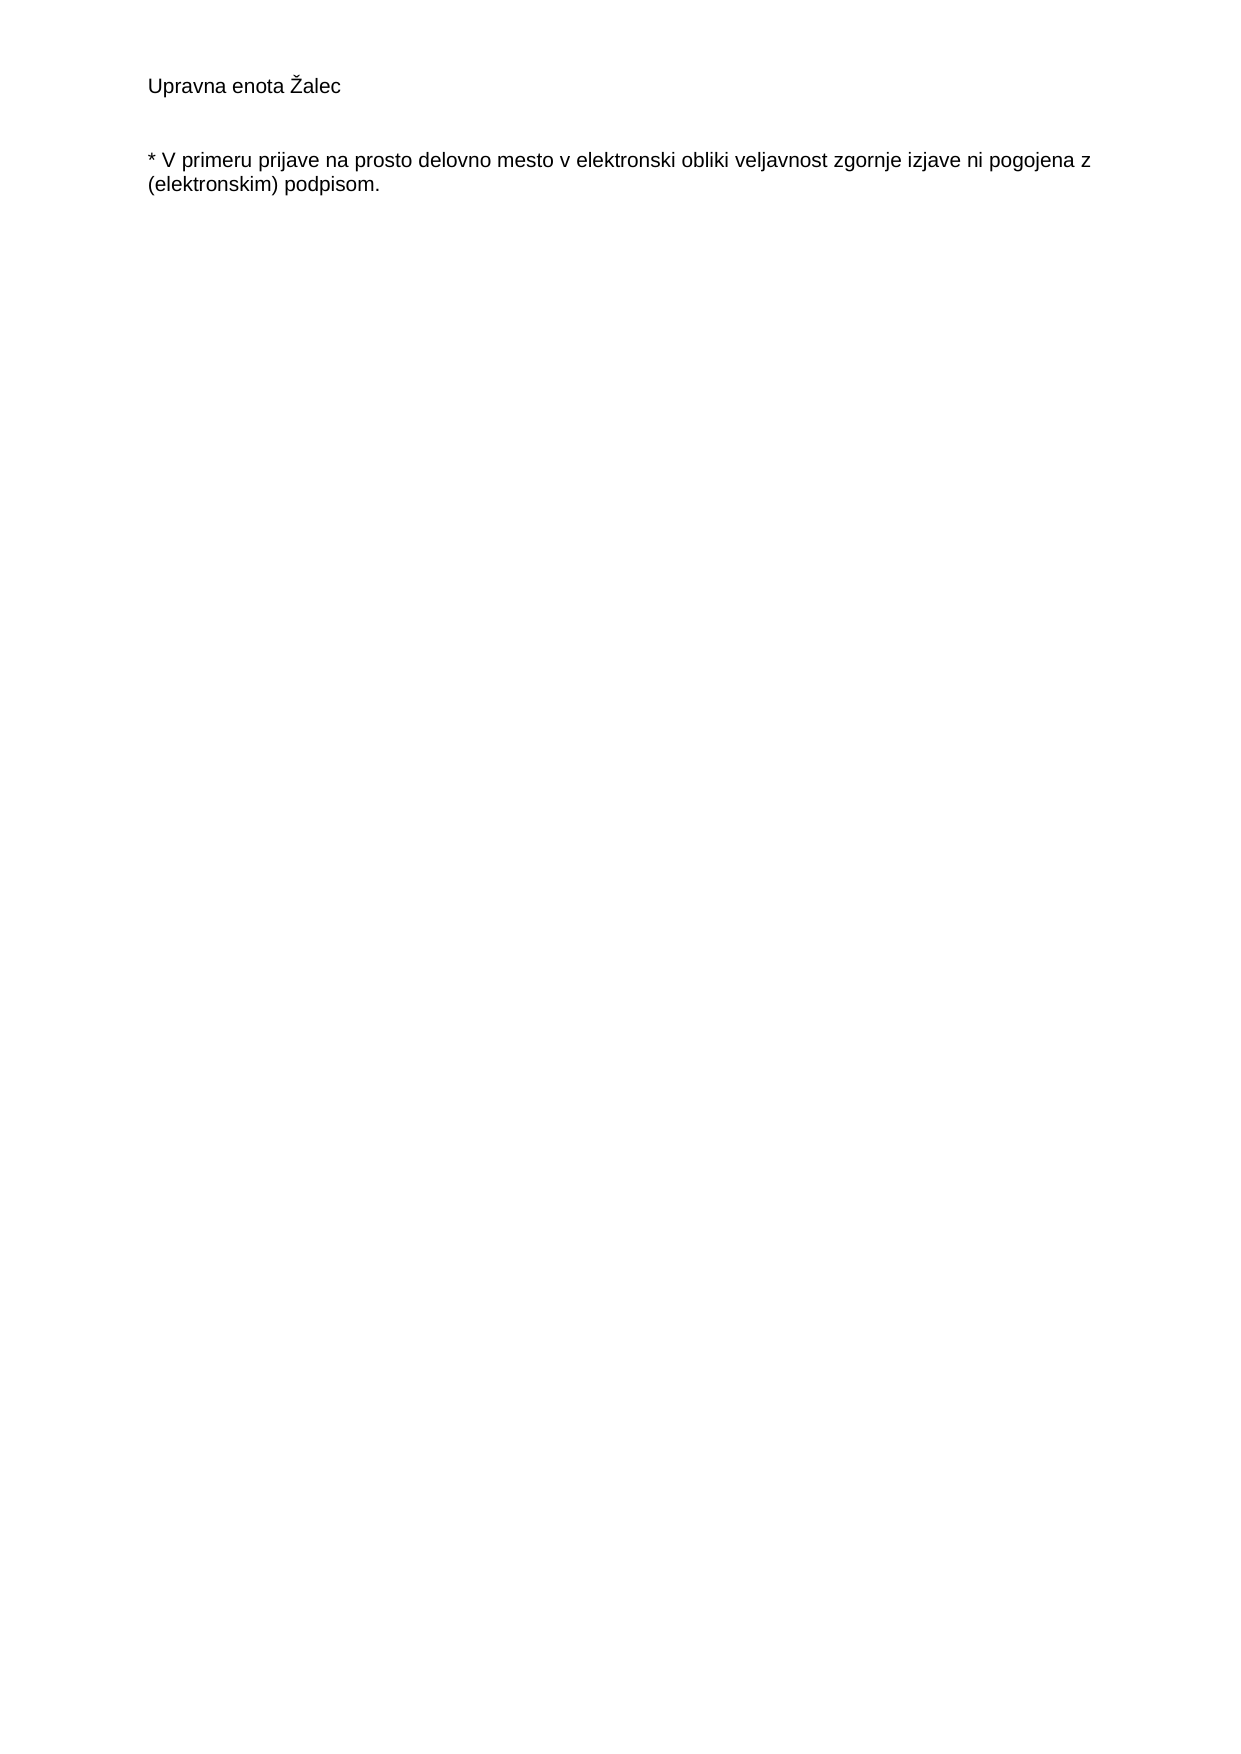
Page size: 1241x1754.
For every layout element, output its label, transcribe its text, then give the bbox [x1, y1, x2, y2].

text * V primeru prijave na prosto delovno mesto v elektronski obliki veljavnost zgornje izjave ni pogojena z (elektronskim) podpisom. [148, 148, 1093, 196]
